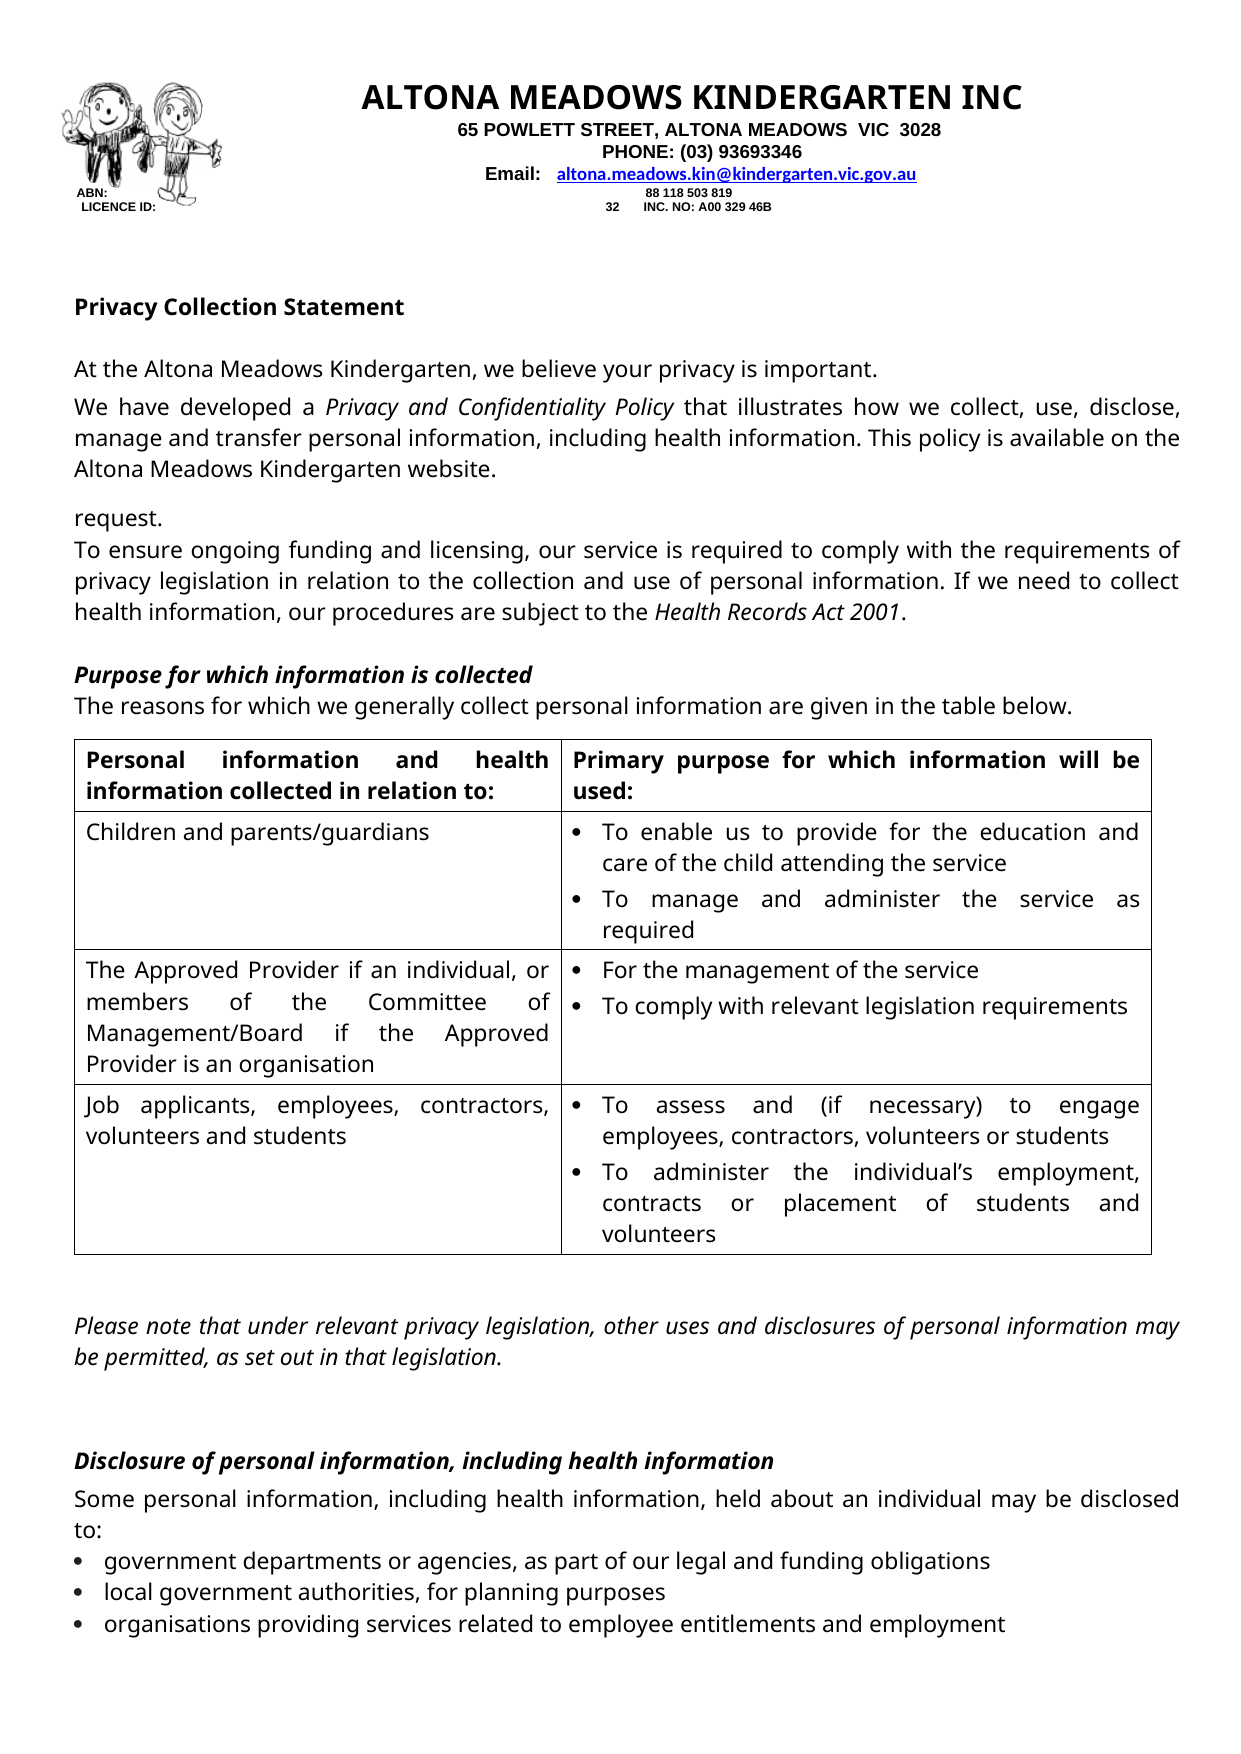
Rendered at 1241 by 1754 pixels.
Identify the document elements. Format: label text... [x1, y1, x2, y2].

table_cell The Approved Provider if an individual, or members of the Committee of Management/Board if the Approved Provider is an organisation [75, 950, 561, 1084]
text local government authorities, for planning purposes [74, 1576, 1181, 1608]
text PHONE: (03) 93693346 [219, 141, 1181, 162]
text Email: altona.meadows.kin@kindergarten.vic.gov.au [187, 162, 1181, 185]
table_cell Children and parents/guardians [75, 812, 561, 949]
table_cell To assess and (if necessary) to engage employees, contractors, volunteers or students To administer the individual’s employment, contracts or placement of students and volunteers [562, 1085, 1151, 1253]
table_cell For the management of the service To comply with relevant legislation requirements [562, 950, 1151, 1084]
text To ensure ongoing funding and licensing, our service is required to comply with the requirements of privacy legislation in relation to the collection and use of personal information. If we need to collect health information, our procedures are subject to the Health Records Act 2001. [74, 534, 1181, 627]
text request. [74, 502, 1181, 534]
text ABN: 88 118 503 819 [186, 185, 1181, 200]
text At the Altona Meadows Kindergarten, we believe your privacy is important. [74, 353, 1181, 385]
subtitle Disclosure of personal information, including health information [74, 1445, 1181, 1476]
table_cell Job applicants, employees, contractors, volunteers and students [75, 1085, 561, 1253]
title Privacy Collection Statement [74, 291, 1181, 322]
text We have developed a Privacy and Confidentiality Policy that illustrates how we collect, use, disclose, manage and transfer personal information, including health information. This policy is available on the Altona Meadows Kindergarten website. [74, 391, 1181, 485]
table_header Primary purpose for which information will be used: [562, 740, 1151, 811]
text Some personal information, including health information, held about an individual may be disclosed to: [74, 1483, 1181, 1545]
table_header Personal information and health information collected in relation to: [75, 740, 561, 811]
table_cell To enable us to provide for the education and care of the child attending the service To manage and administer the service as required [562, 812, 1151, 949]
text ABN: 88 118 503 819 [74, 185, 161, 200]
subtitle Purpose for which information is collected [74, 659, 1181, 690]
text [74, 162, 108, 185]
text The reasons for which we generally collect personal information are given in the table below. [74, 690, 1181, 721]
text government departments or agencies, as part of our legal and funding obligations [74, 1545, 1181, 1576]
text ALTONA MEADOWS KINDERGARTEN INC [74, 74, 1181, 119]
text LICENCE ID: 32 INC. NO: A00 329 46B [74, 200, 1181, 214]
text Please note that under relevant privacy legislation, other uses and disclosures of personal information may be permitted, as set out in that legislation. [74, 1310, 1181, 1372]
text 65 POWLETT STREET, ALTONA MEADOWS VIC 3028 [187, 119, 1181, 141]
text organisations providing services related to employee entitlements and employment [74, 1608, 1181, 1639]
